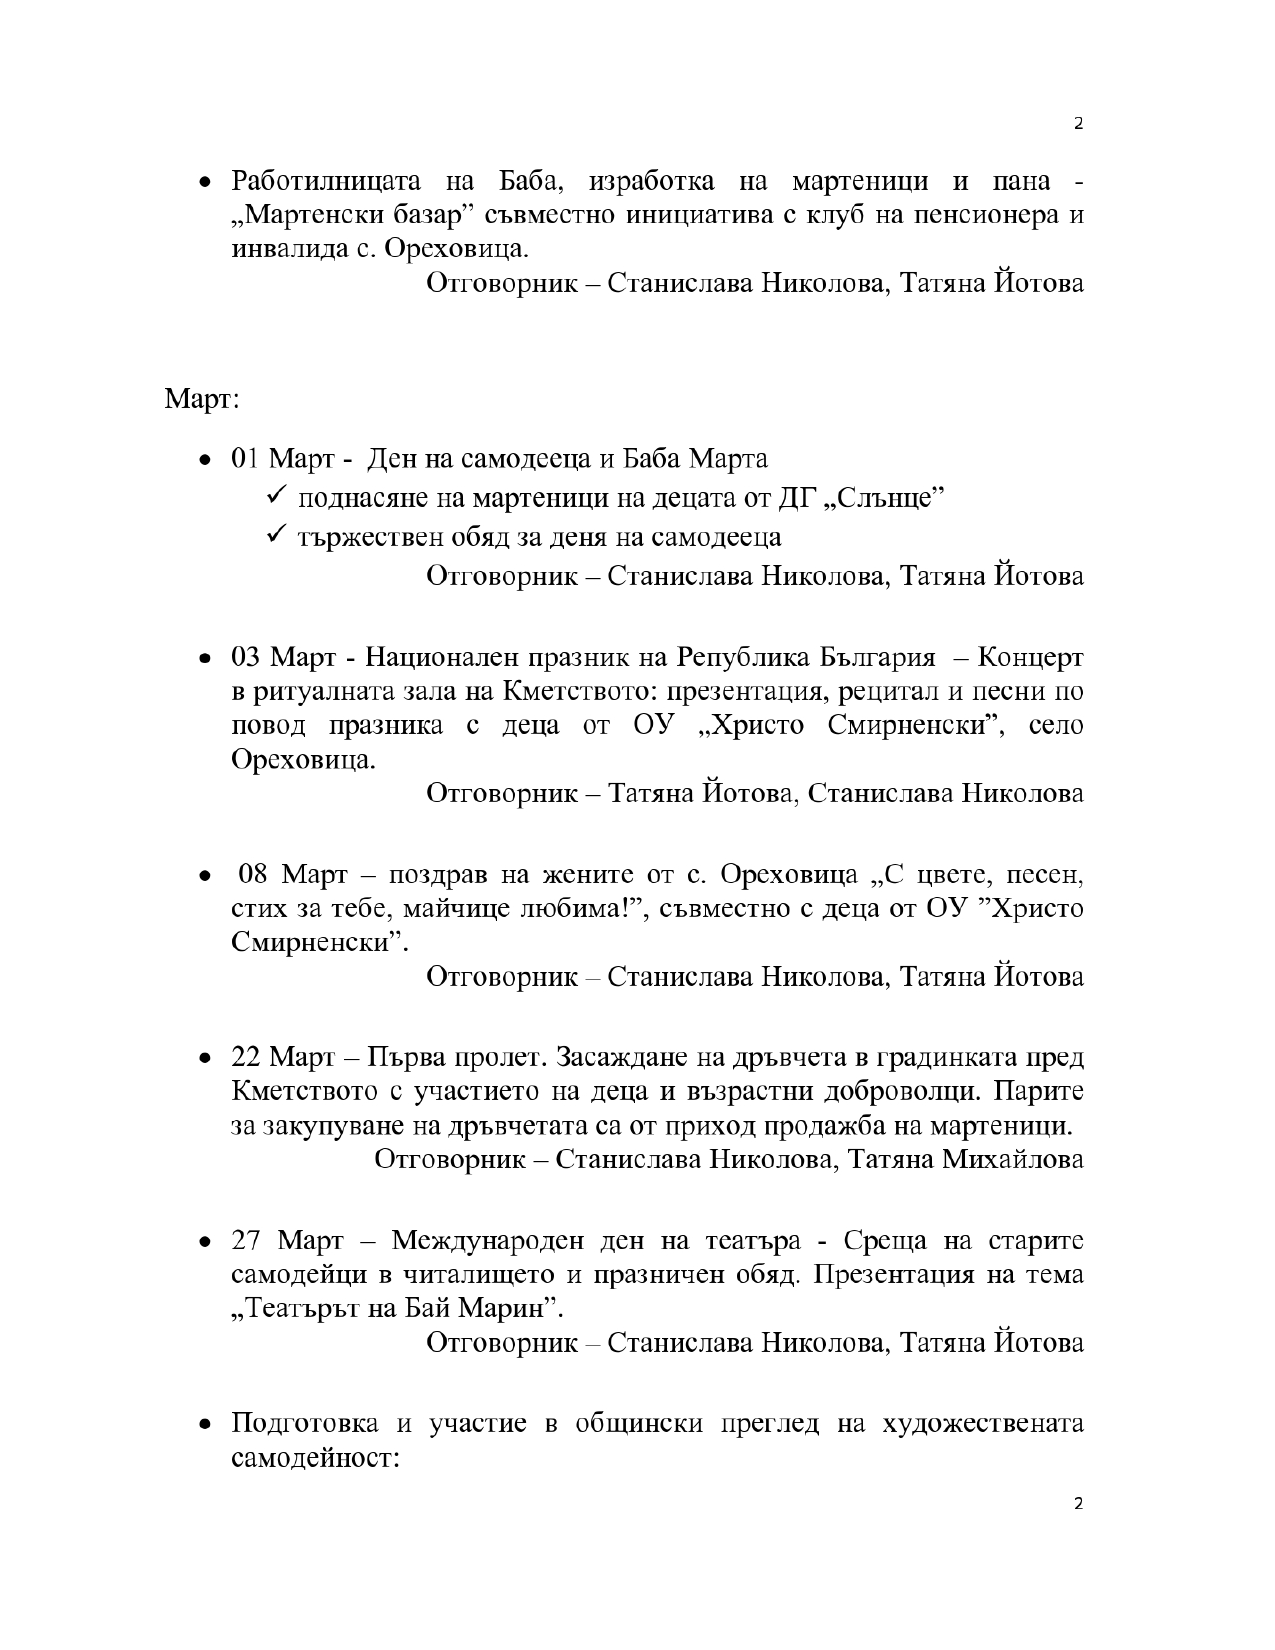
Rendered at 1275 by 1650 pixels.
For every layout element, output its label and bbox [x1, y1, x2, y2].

picture [59, 44, 1163, 1606]
